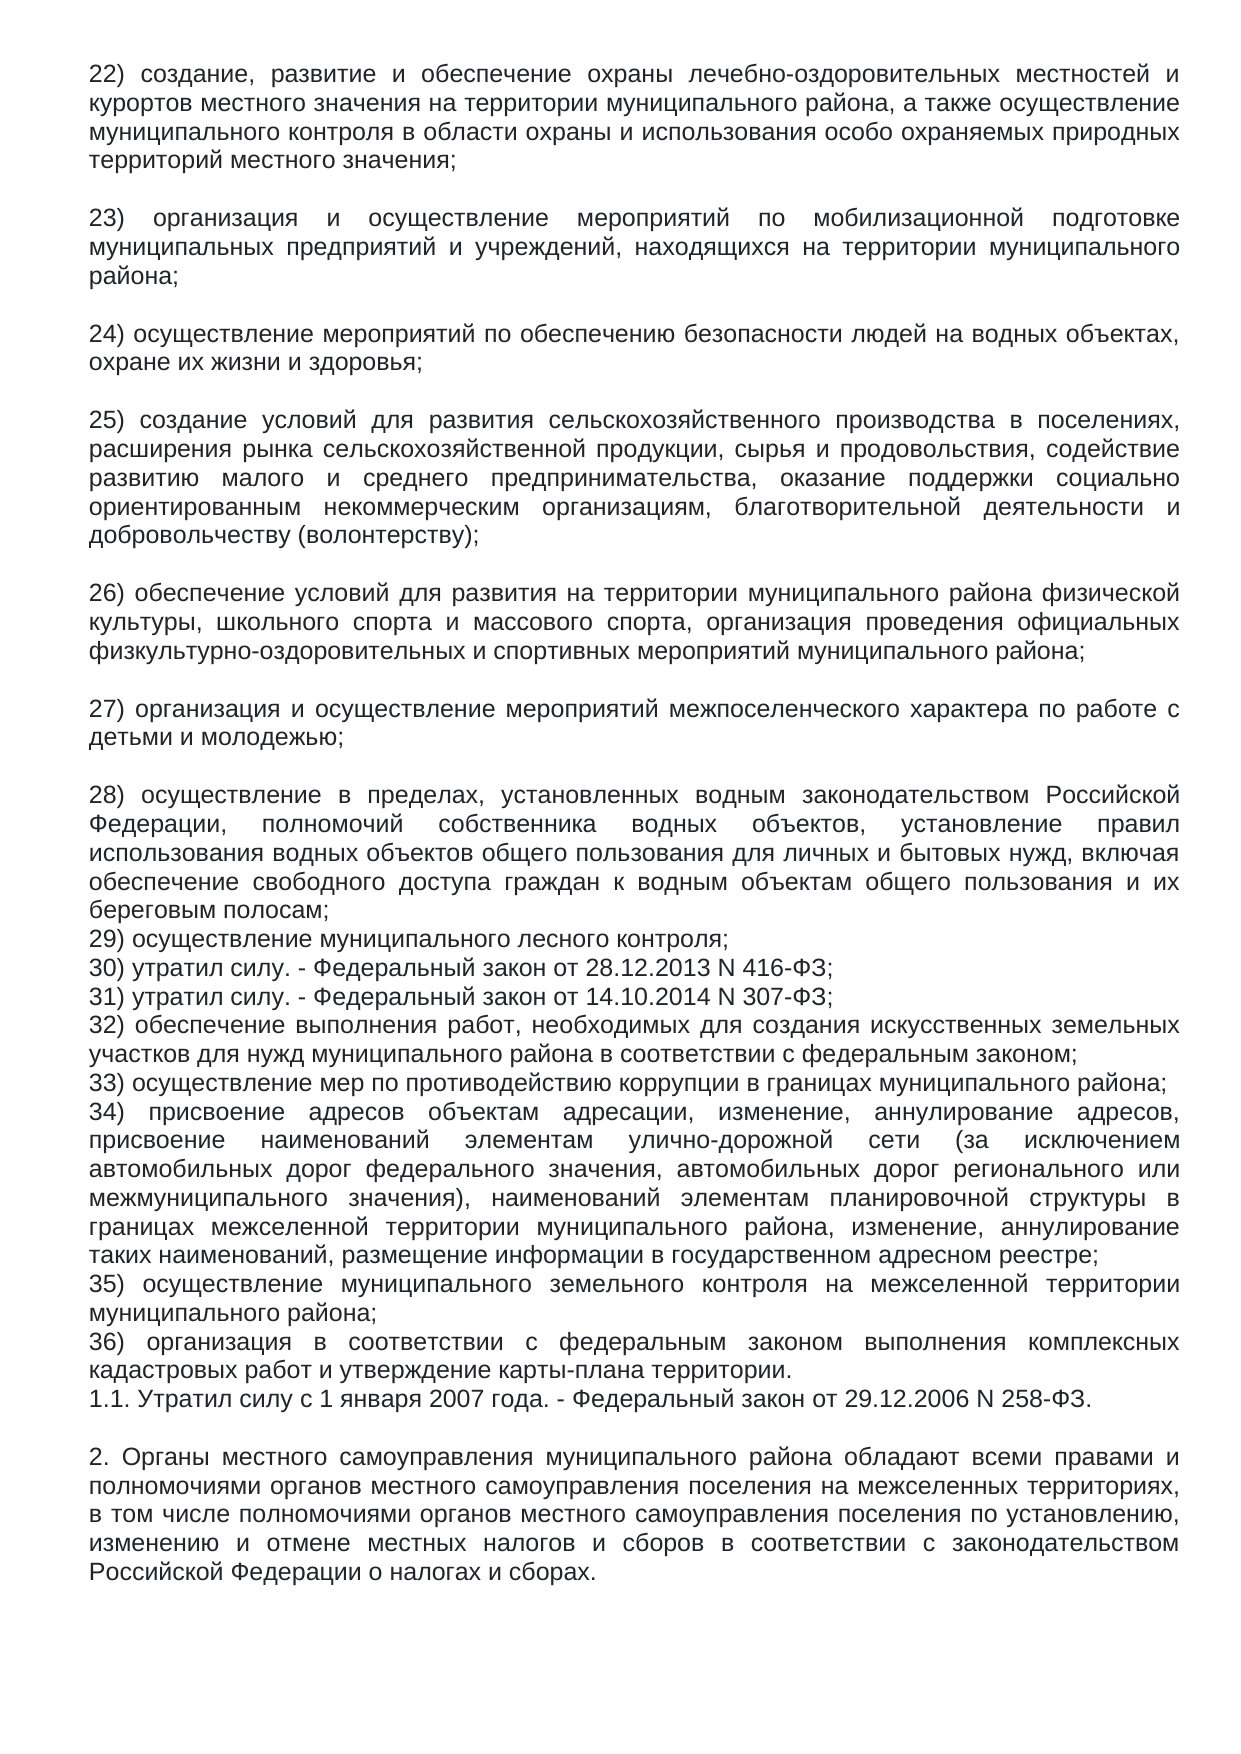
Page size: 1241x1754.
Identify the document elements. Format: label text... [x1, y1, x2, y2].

text 30) утратил силу. - Федеральный закон от 28.12.2013 N 416-ФЗ; [89, 953, 1181, 982]
text 35) осуществление муниципального земельного контроля на межселенной территории муниципального района; [89, 1269, 1181, 1327]
text 29) осуществление муниципального лесного контроля; [89, 924, 1181, 953]
text 23) организация и осуществление мероприятий по мобилизационной подготовке муниципальных предприятий и учреждений, находящихся на территории муниципального района; [89, 203, 1181, 289]
text 28) осуществление в пределах, установленных водным законодательством Российской Федерации, полномочий собственника водных объектов, установление правил использования водных объектов общего пользования для личных и бытовых нужд, включая обеспечение свободного доступа граждан к водным объектам общего пользования и их береговым полосам; [89, 780, 1181, 924]
text 2. Органы местного самоуправления муниципального района обладают всеми правами и полномочиями органов местного самоуправления поселения на межселенных территориях, в том числе полномочиями органов местного самоуправления поселения по установлению, изменению и отмене местных налогов и сборов в соответствии с законодательством Российской Федерации о налогах и сборах. [89, 1442, 1181, 1586]
text 25) создание условий для развития сельскохозяйственного производства в поселениях, расширения рынка сельскохозяйственной продукции, сырья и продовольствия, содействие развитию малого и среднего предпринимательства, оказание поддержки социально ориентированным некоммерческим организациям, благотворительной деятельности и добровольчеству (волонтерству); [89, 405, 1181, 549]
text 22) создание, развитие и обеспечение охраны лечебно-оздоровительных местностей и курортов местного значения на территории муниципального района, а также осуществление муниципального контроля в области охраны и использования особо охраняемых природных территорий местного значения; [89, 59, 1181, 174]
text 26) обеспечение условий для развития на территории муниципального района физической культуры, школьного спорта и массового спорта, организация проведения официальных физкультурно-оздоровительных и спортивных мероприятий муниципального района; [89, 578, 1181, 664]
text 27) организация и осуществление мероприятий межпоселенческого характера по работе с детьми и молодежью; [89, 694, 1181, 751]
text 33) осуществление мер по противодействию коррупции в границах муниципального района; [89, 1068, 1181, 1097]
text 34) присвоение адресов объектам адресации, изменение, аннулирование адресов, присвоение наименований элементам улично-дорожной сети (за исключением автомобильных дорог федерального значения, автомобильных дорог регионального или межмуниципального значения), наименований элементам планировочной структуры в границах межселенной территории муниципального района, изменение, аннулирование таких наименований, размещение информации в государственном адресном реестре; [89, 1097, 1181, 1269]
text 32) обеспечение выполнения работ, необходимых для создания искусственных земельных участков для нужд муниципального района в соответствии с федеральным законом; [89, 1010, 1181, 1068]
text 36) организация в соответствии с федеральным законом выполнения комплексных кадастровых работ и утверждение карты-плана территории. [89, 1327, 1181, 1384]
text 24) осуществление мероприятий по обеспечению безопасности людей на водных объектах, охране их жизни и здоровья; [89, 319, 1181, 376]
text 31) утратил силу. - Федеральный закон от 14.10.2014 N 307-ФЗ; [89, 982, 1181, 1010]
text 1.1. Утратил силу с 1 января 2007 года. - Федеральный закон от 29.12.2006 N 258-ФЗ. [89, 1384, 1181, 1413]
